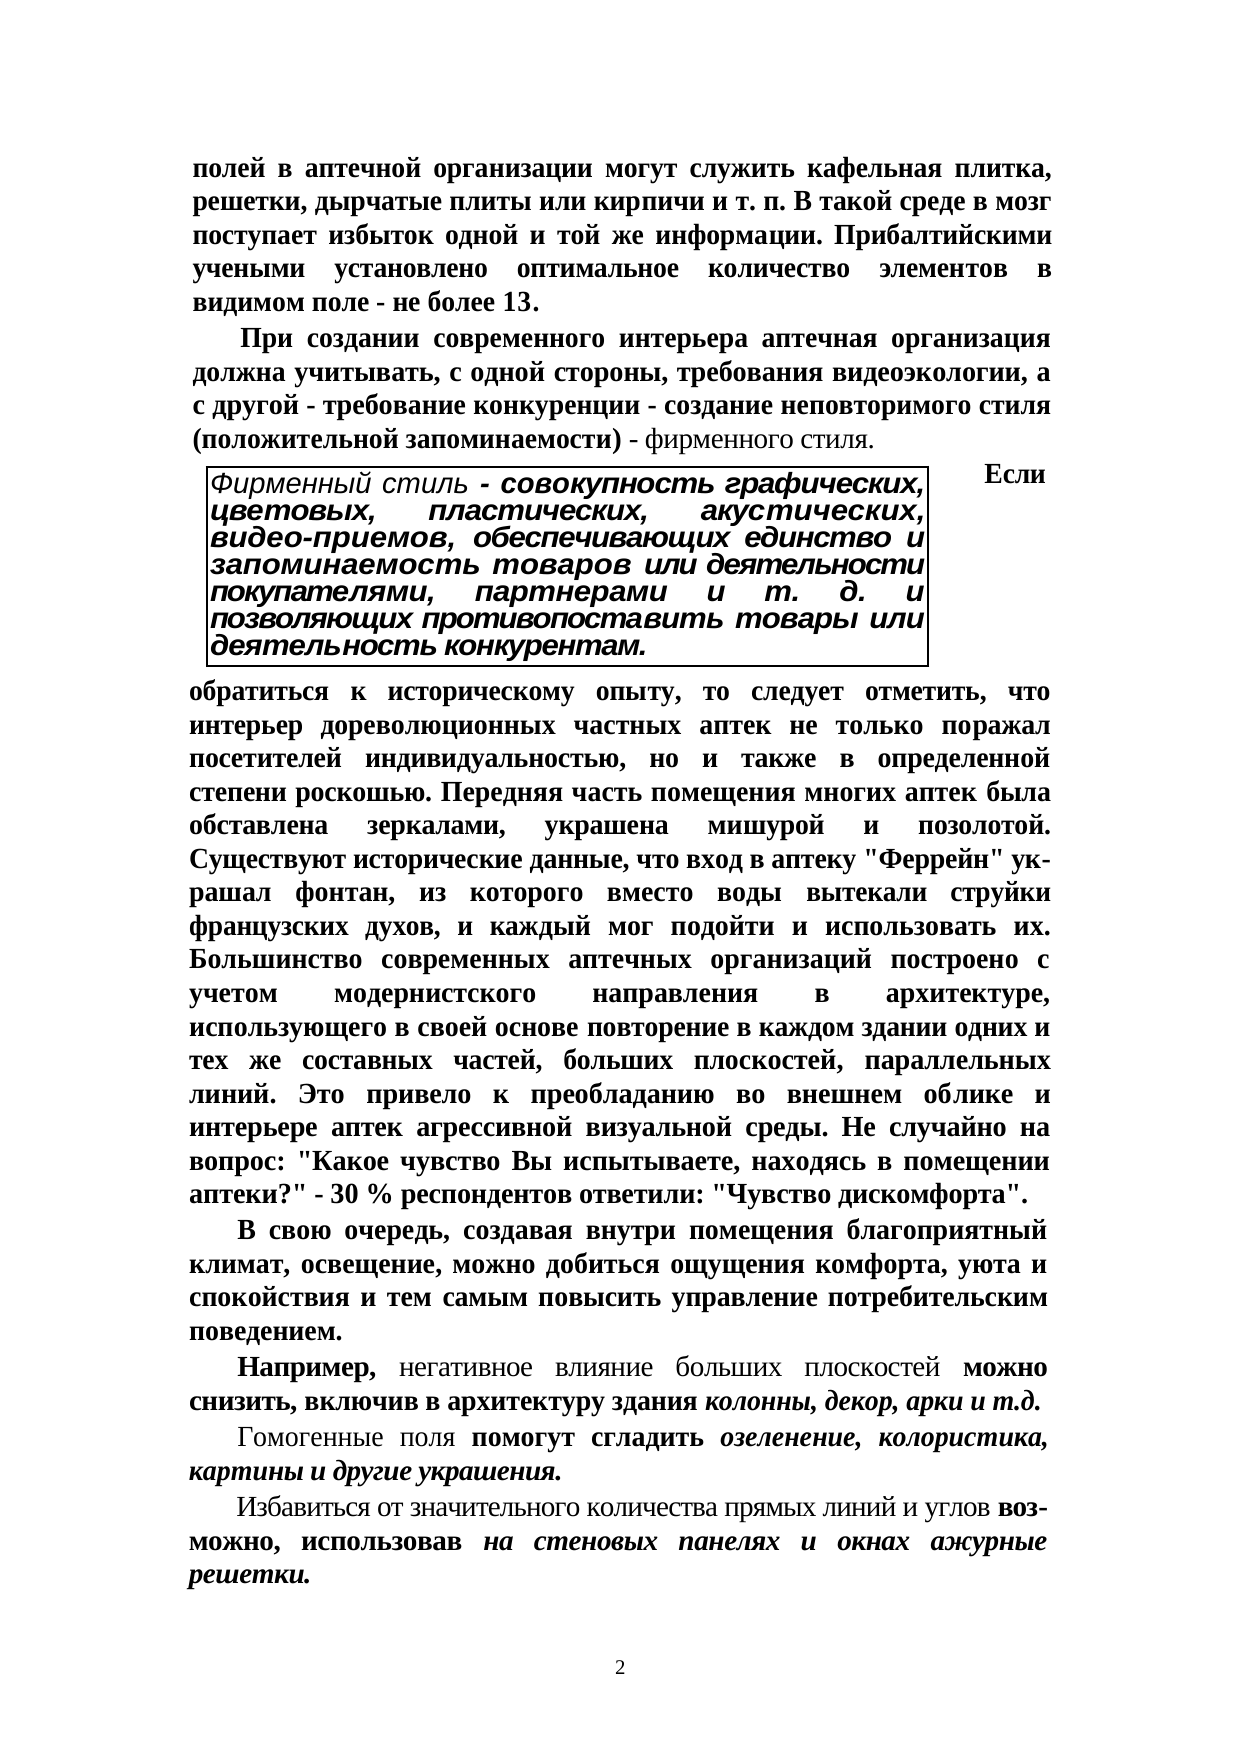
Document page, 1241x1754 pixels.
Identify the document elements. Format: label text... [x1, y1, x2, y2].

text При создании современного интерьера аптечная организация должна учитывать, с одной стороны, требования видеоэкологии, а с другой - требование конкуренции - создание неповторимого стиля (положительной запоминаемости) - фирменного стиля. [192, 320, 1052, 454]
text Например, негативное влияние больших плоскостей можно снизить, включив в архитектуру здания колонны, декор, арки и т.д. [189, 1349, 1048, 1416]
text Гомогенные поля помогут сгладить озеленение, колористика, картины и другие украшения. [188, 1419, 1049, 1486]
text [192, 150, 1052, 318]
text В свою очередь, создавая внутри помещения благоприятный климат, освещение, можно добиться ощущения комфорта, уюта и спокойствия и тем самым повысить управление потребительским поведением. [189, 1212, 1048, 1347]
text Если обратиться к историческому опыту, то следует отметить, что интерьер дореволюционных частных аптек не только поражал посетителей индивидуальностью, но и также в определенной степени роскошью. Передняя часть помещения многих аптек была обставлена зеркалами, украшена мишурой и позолотой. Существуют исторические данные, что вход в аптеку "Феррейн" украшал фонтан, из которого вместо воды вытекали струйки французских духов, и каждый мог подойти и использовать их. Большинство современных аптечных организаций построено с учетом модернистского направления в архитектуре, использующего в своей основе повторение в каждом здании одних и тех же составных частей, больших плоскостей, параллельных линий. Это привело к преобладанию во внешнем облике и интерьере аптек агрессивной визуальной среды. Не случайно на вопрос: "Какое чувство Вы испытываете, находясь в помещении аптеки?" - 30 % респондентов ответили: "Чувство дискомфорта". [189, 456, 1051, 1210]
text Фирменный стиль - совокупность графических, цветовых, пластических, акустических, видео-приемов, обеспечивающих единство и запоминаемость товаров или деятельности покупателями, партнерами и т. д. и позволяющих противопоставить товары или деятельность конкурентам. [208, 470, 927, 663]
text Избавиться от значительного количества прямых линий и углов возможно, использовав на стеновых панелях и окнах ажурные решетки. [188, 1489, 1048, 1590]
